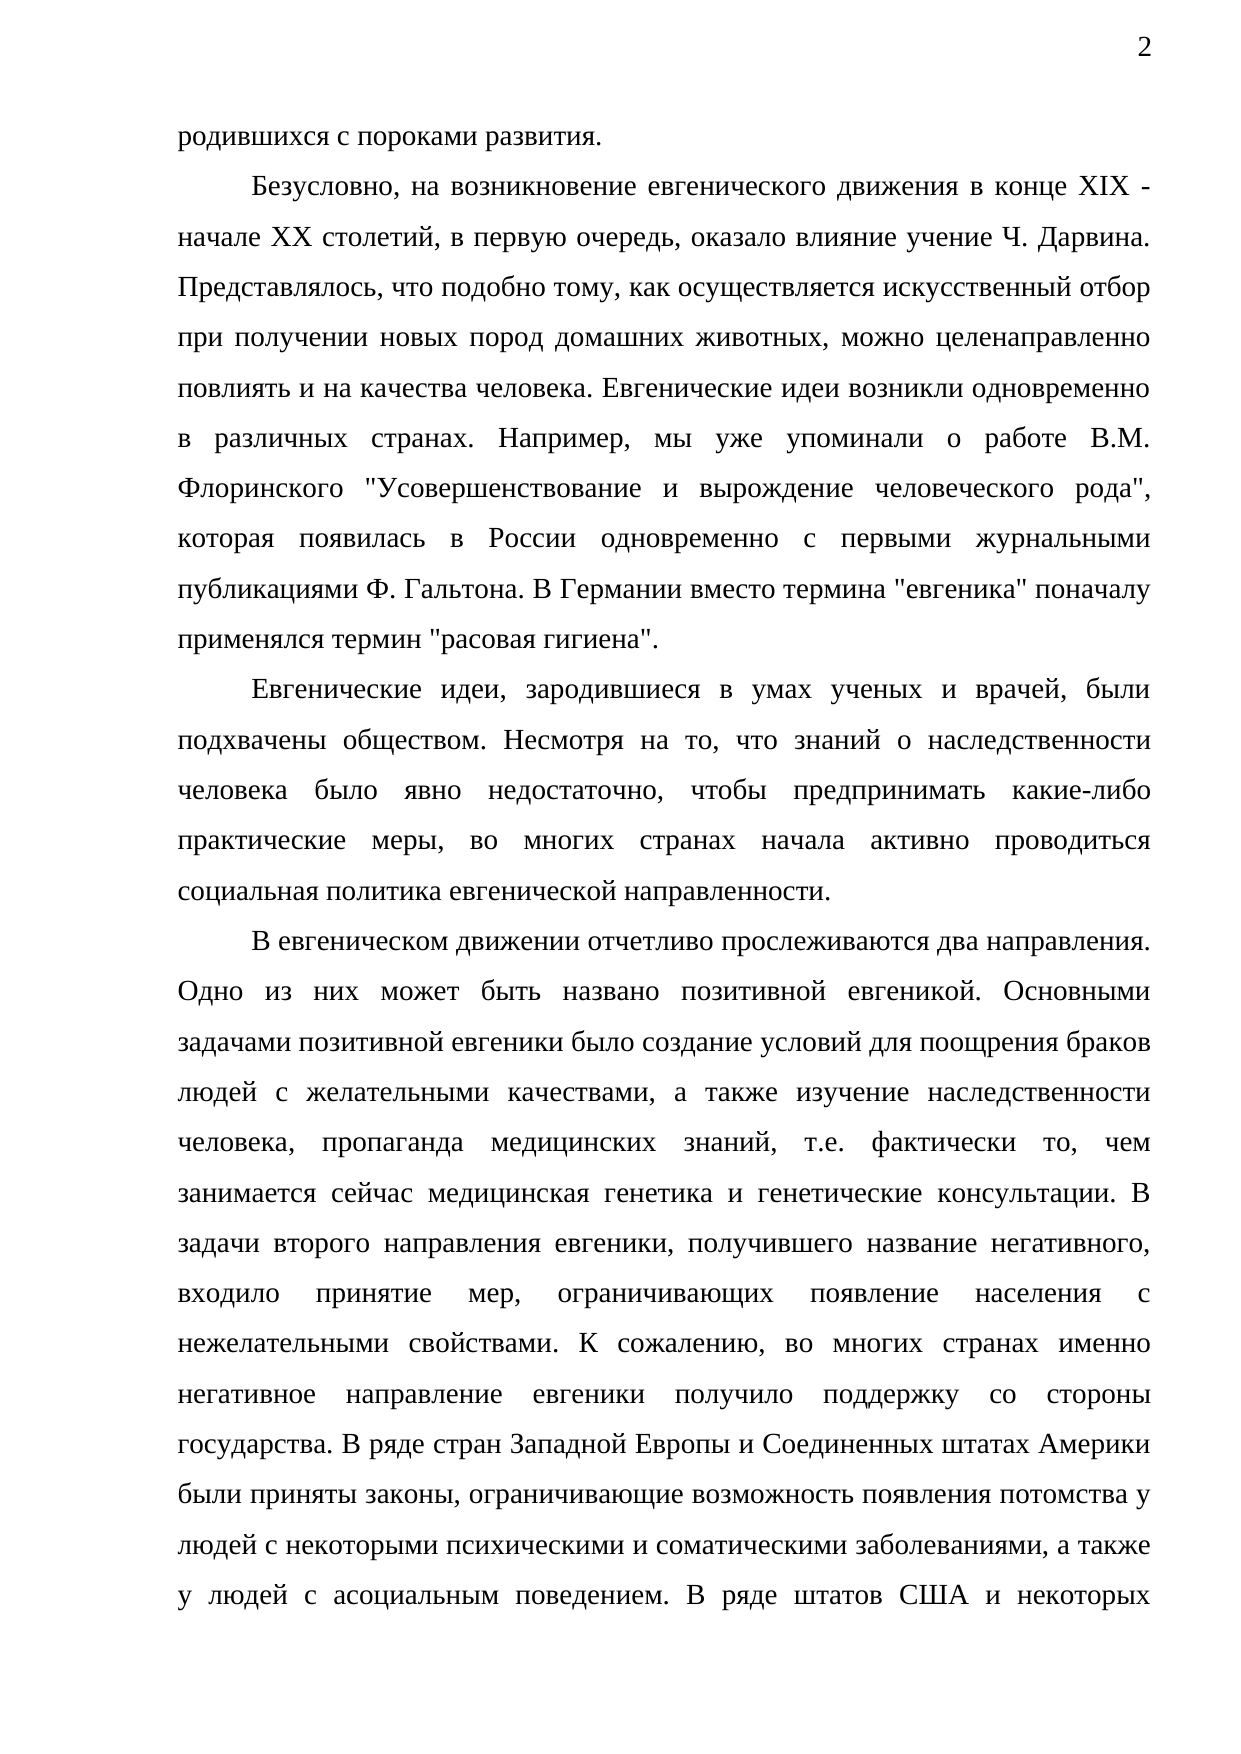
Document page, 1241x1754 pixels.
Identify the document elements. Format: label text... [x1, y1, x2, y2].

text Безусловно, на возникновение евгенического движения в конце XIX - начале XX столетий, в первую очередь, оказало влияние учение Ч. Дарвина. Представлялось, что подобно тому, как осуществляется искусственный отбор при получении новых пород домашних животных, можно целенаправленно повлиять и на качества человека. Евгенические идеи возникли одновременно в различных странах. Например, мы уже упоминали о работе В.М. Флоринского "Усовершенствование и вырождение человеческого рода", которая появилась в России одновременно с первыми журнальными публикациями Ф. Гальтона. В Германии вместо термина "евгеника" поначалу применялся термин "расовая гигиена". [177, 168, 1152, 655]
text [177, 923, 1152, 1611]
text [177, 118, 1152, 152]
text Евгенические идеи, зародившиеся в умах ученых и врачей, были подхвачены обществом. Несмотря на то, что знаний о наследственности человека было явно недостаточно, чтобы предпринимать какие-либо практические меры, во многих странах начала активно проводиться социальная политика евгенической направленности. [177, 672, 1152, 906]
